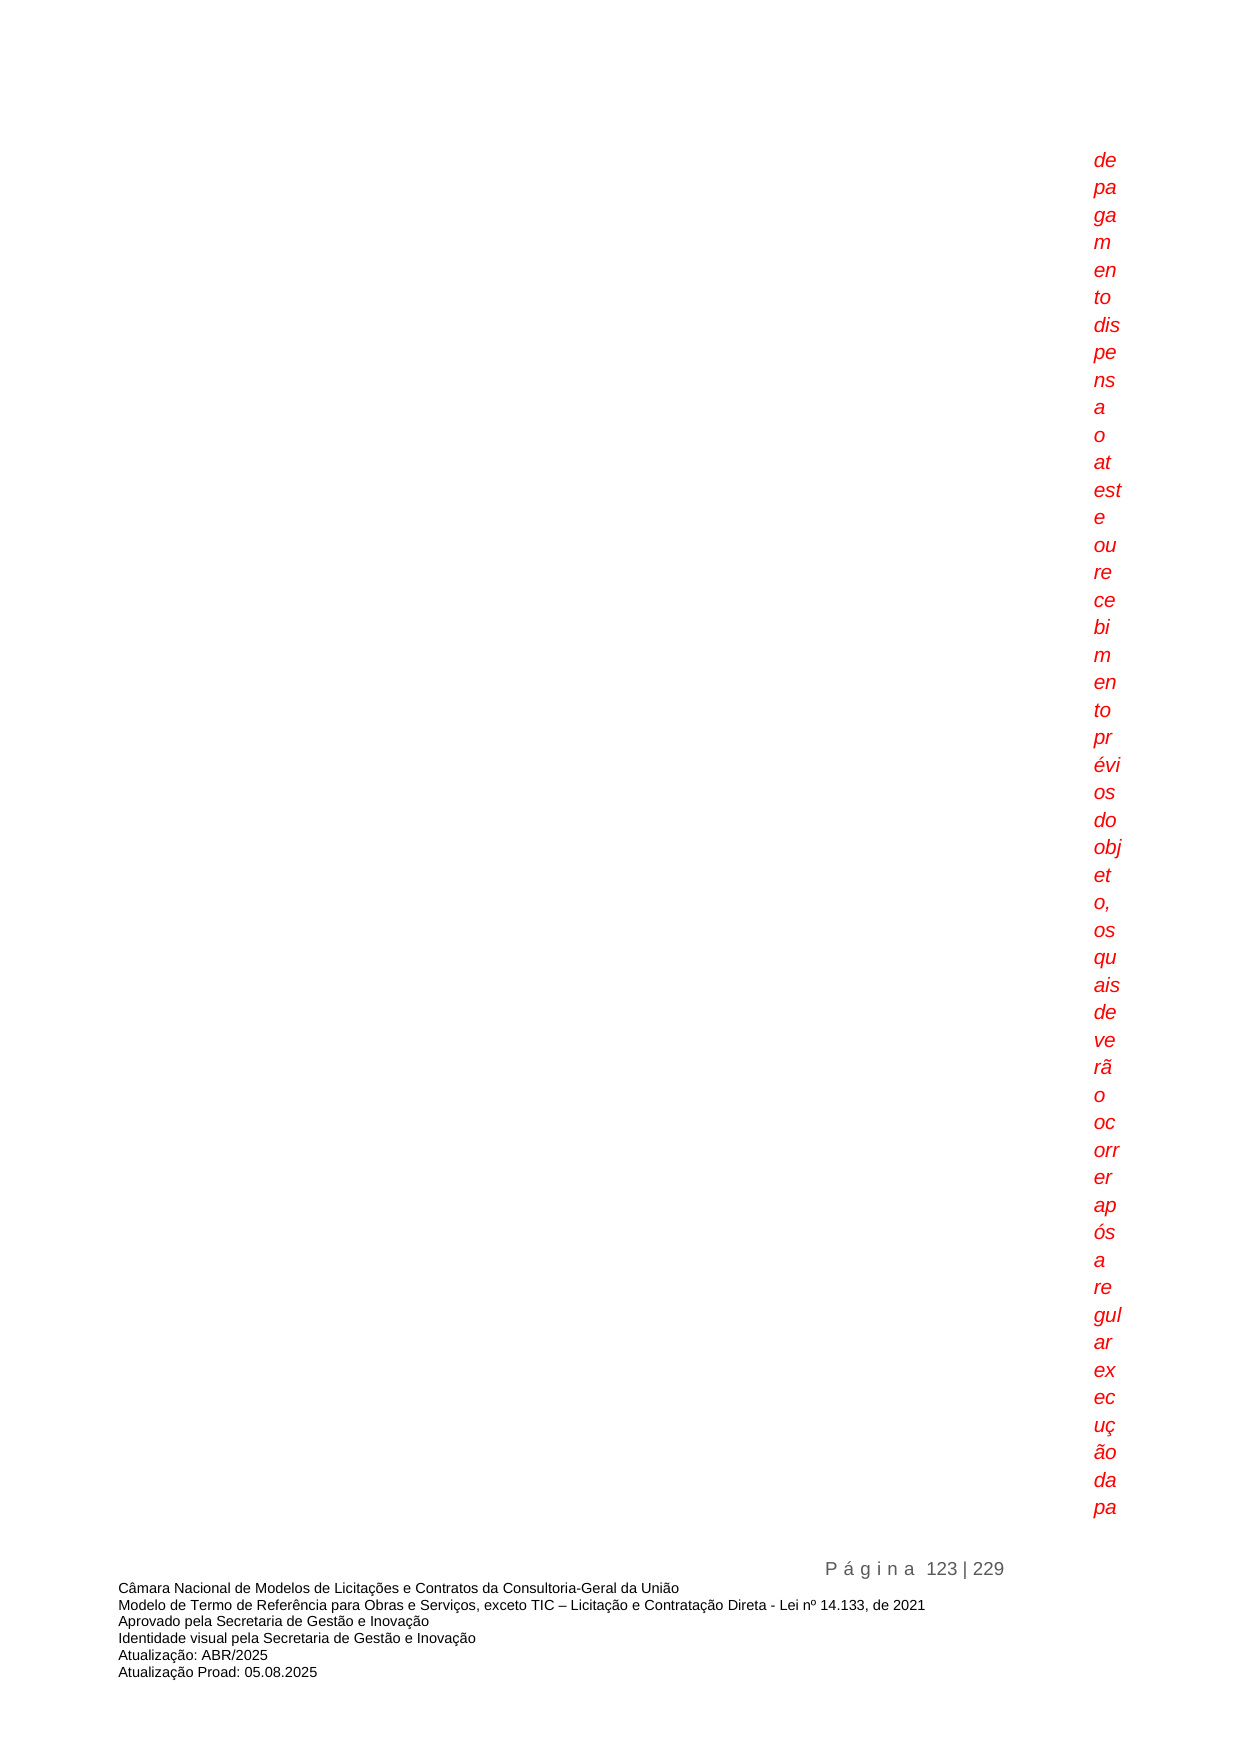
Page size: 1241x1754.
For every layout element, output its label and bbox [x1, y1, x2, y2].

text [1048, 148, 1122, 1519]
